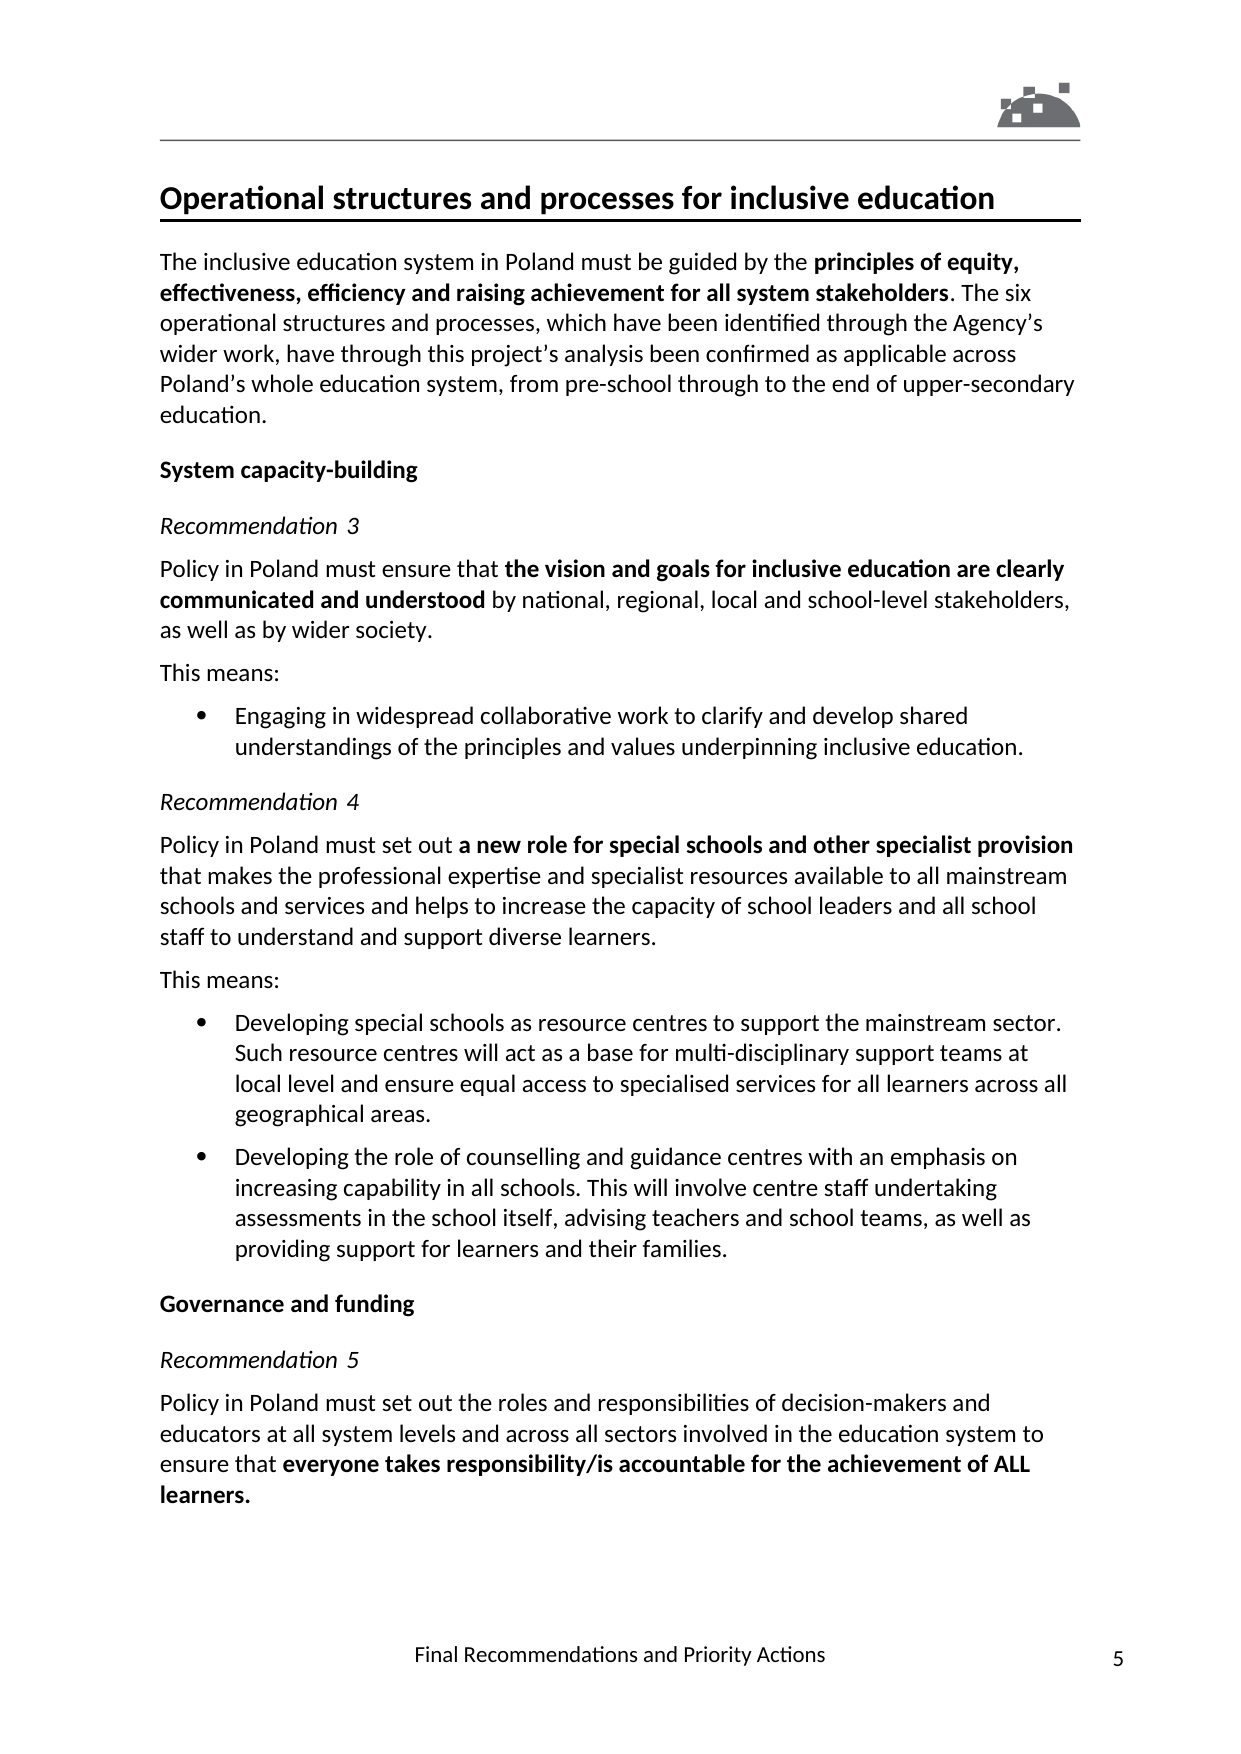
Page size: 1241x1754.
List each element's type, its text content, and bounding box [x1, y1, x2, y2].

subtitle Operational structures and processes for inclusive education [159, 177, 1081, 222]
text The inclusive education system in Poland must be guided by the principles of equity, effectiveness, efficiency and raising achievement for all system stakeholders. The six operational structures and processes, which have been identified through the Agency’s wider work, have through this project’s analysis been confirmed as applicable across Poland’s whole education system, from pre-school through to the end of upper-secondary education. [159, 247, 1081, 430]
subtitle System capacity-building [159, 455, 1081, 485]
text This means: [159, 657, 1081, 688]
text Policy in Poland must ensure that the vision and goals for inclusive education are clearly communicated and understood by national, regional, local and school-level stakeholders, as well as by wider society. [159, 553, 1081, 645]
text Policy in Poland must set out the roles and responsibilities of decision-makers and educators at all system levels and across all sectors involved in the education system to ensure that everyone takes responsibility/is accountable for the achievement of ALL learners. [159, 1387, 1081, 1509]
text Policy in Poland must set out a new role for special schools and other specialist provision that makes the professional expertise and specialist resources available to all mainstream schools and services and helps to increase the capacity of school leaders and all school staff to understand and support diverse learners. [159, 829, 1081, 951]
list Developing special schools as resource centres to support the mainstream sector. Such resource centres will act as a base for multi-disciplinary support teams at local level and ensure equal access to specialised services for all learners across all geographical areas. [197, 1007, 1081, 1129]
subtitle Recommendation 3 [159, 510, 1081, 541]
list Engaging in widespread collaborative work to clarify and develop shared understandings of the principles and values underpinning inclusive education. [197, 700, 1081, 761]
subtitle Governance and funding [159, 1289, 1081, 1319]
picture [159, 73, 1081, 148]
list Developing the role of counselling and guidance centres with an emphasis on increasing capability in all schools. This will involve centre staff undertaking assessments in the school itself, advising teachers and school teams, as well as providing support for learners and their families. [197, 1142, 1081, 1264]
text This means: [159, 964, 1081, 994]
subtitle Recommendation 5 [159, 1344, 1081, 1375]
subtitle Recommendation 4 [159, 786, 1081, 817]
